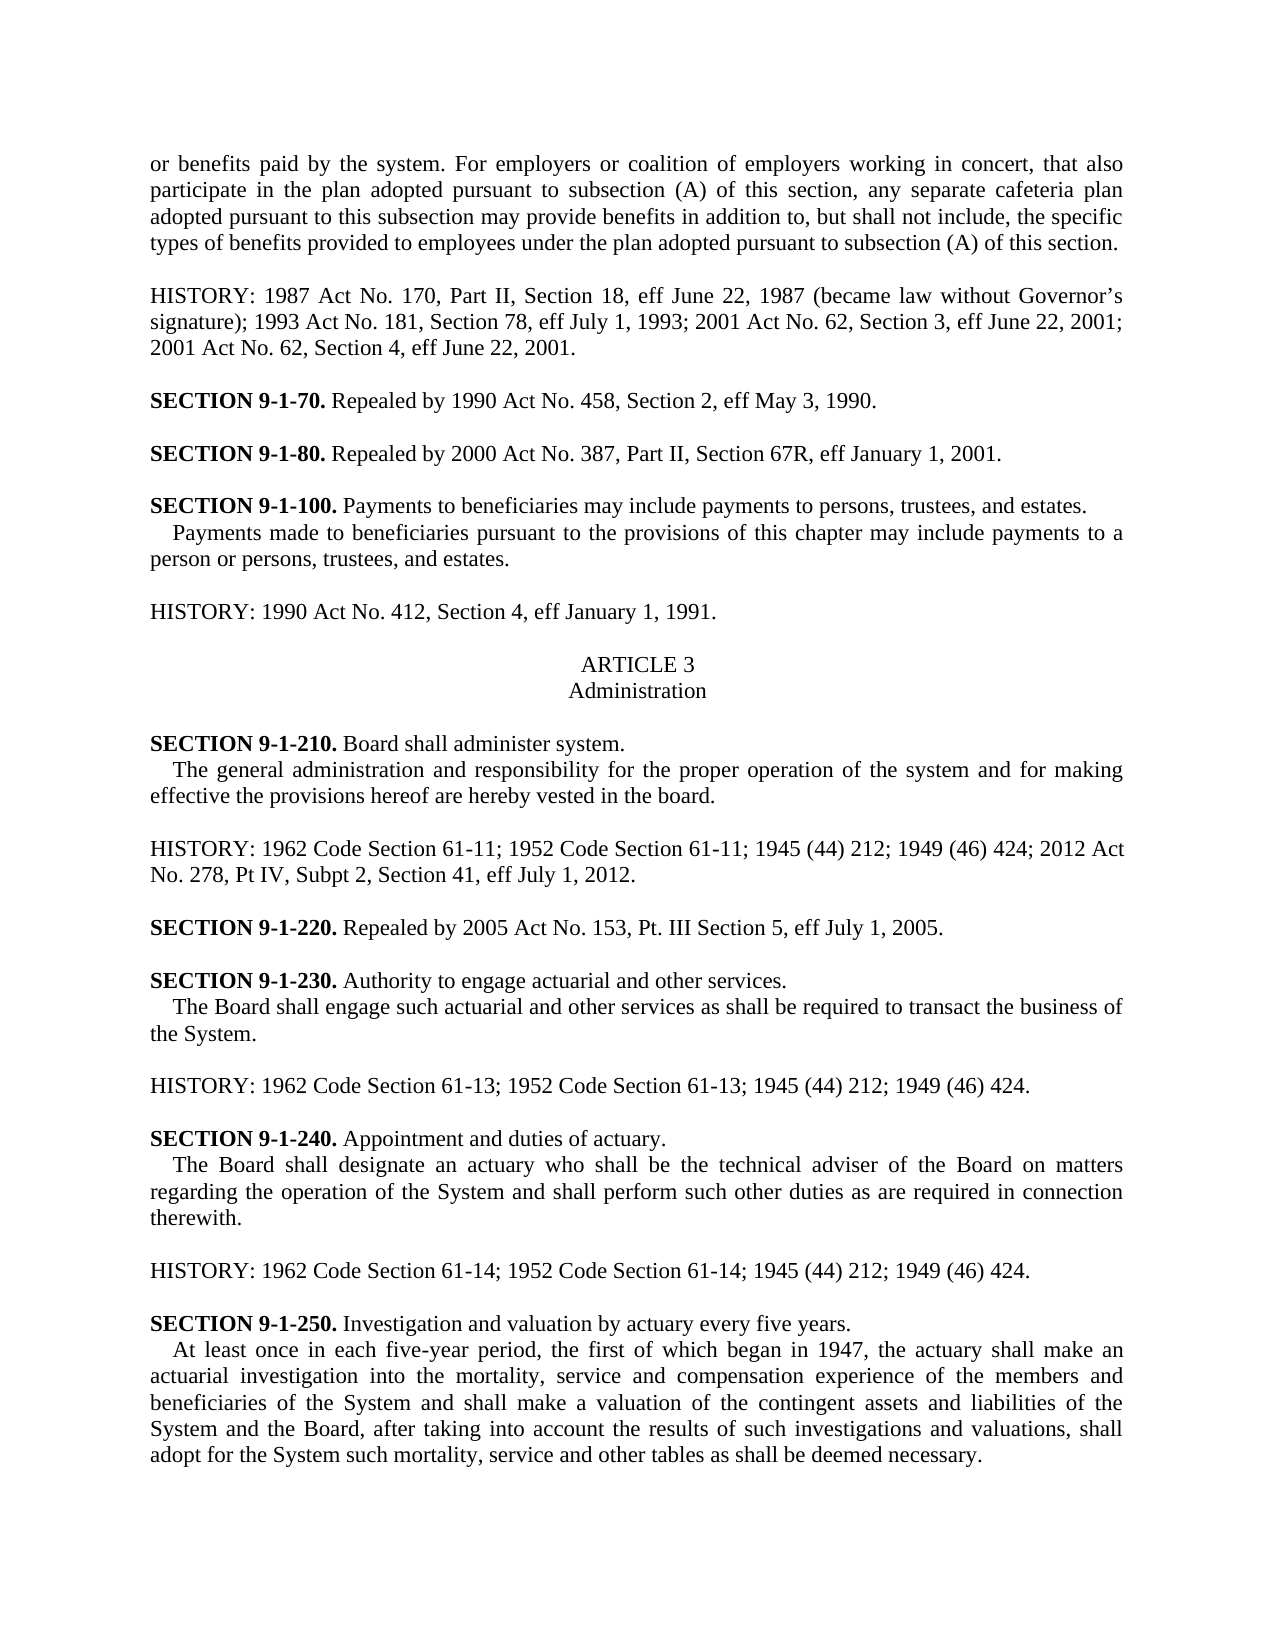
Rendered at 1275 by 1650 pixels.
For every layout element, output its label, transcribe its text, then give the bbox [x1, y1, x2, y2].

text The Board shall engage such actuarial and other services as shall be required to transact the business of the System. [150, 993, 1125, 1046]
text The general administration and responsibility for the proper operation of the system and for making effective the provisions hereof are hereby vested in the board. [150, 756, 1125, 809]
text SECTION 9-1-230. Authority to engage actuarial and other services. [150, 967, 1125, 993]
text The Board shall designate an actuary who shall be the technical adviser of the Board on matters regarding the operation of the System and shall perform such other duties as are required in connection therewith. [150, 1151, 1125, 1231]
text SECTION 9-1-210. Board shall administer system. [150, 730, 1125, 756]
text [150, 150, 1125, 255]
text HISTORY: 1962 Code Section 61-13; 1952 Code Section 61-13; 1945 (44) 212; 1949 (46) 424. [150, 1072, 1125, 1099]
text HISTORY: 1962 Code Section 61-14; 1952 Code Section 61-14; 1945 (44) 212; 1949 (46) 424. [150, 1257, 1125, 1283]
text Administration [150, 677, 1125, 703]
text HISTORY: 1987 Act No. 170, Part II, Section 18, eff June 22, 1987 (became law without Governor’s signature); 1993 Act No. 181, Section 78, eff July 1, 1993; 2001 Act No. 62, Section 3, eff June 22, 2001; 2001 Act No. 62, Section 4, eff June 22, 2001. [150, 282, 1125, 361]
text HISTORY: 1990 Act No. 412, Section 4, eff January 1, 1991. [150, 598, 1125, 624]
text At least once in each five-year period, the first of which began in 1947, the actuary shall make an actuarial investigation into the mortality, service and compensation experience of the members and beneficiaries of the System and shall make a valuation of the contingent assets and liabilities of the System and the Board, after taking into account the results of such investigations and valuations, shall adopt for the System such mortality, service and other tables as shall be deemed necessary. [150, 1336, 1125, 1468]
text Payments made to beneficiaries pursuant to the provisions of this chapter may include payments to a person or persons, trustees, and estates. [150, 519, 1125, 572]
text ARTICLE 3 [150, 651, 1125, 677]
text SECTION 9-1-70. Repealed by 1990 Act No. 458, Section 2, eff May 3, 1990. [150, 387, 1125, 413]
text SECTION 9-1-240. Appointment and duties of actuary. [150, 1125, 1125, 1151]
text SECTION 9-1-250. Investigation and valuation by actuary every five years. [150, 1309, 1125, 1336]
text HISTORY: 1962 Code Section 61-11; 1952 Code Section 61-11; 1945 (44) 212; 1949 (46) 424; 2012 Act No. 278, Pt IV, Subpt 2, Section 41, eff July 1, 2012. [150, 835, 1125, 888]
text SECTION 9-1-220. Repealed by 2005 Act No. 153, Pt. III Section 5, eff July 1, 2005. [150, 914, 1125, 941]
text SECTION 9-1-80. Repealed by 2000 Act No. 387, Part II, Section 67R, eff January 1, 2001. [150, 440, 1125, 466]
text SECTION 9-1-100. Payments to beneficiaries may include payments to persons, trustees, and estates. [150, 493, 1125, 519]
